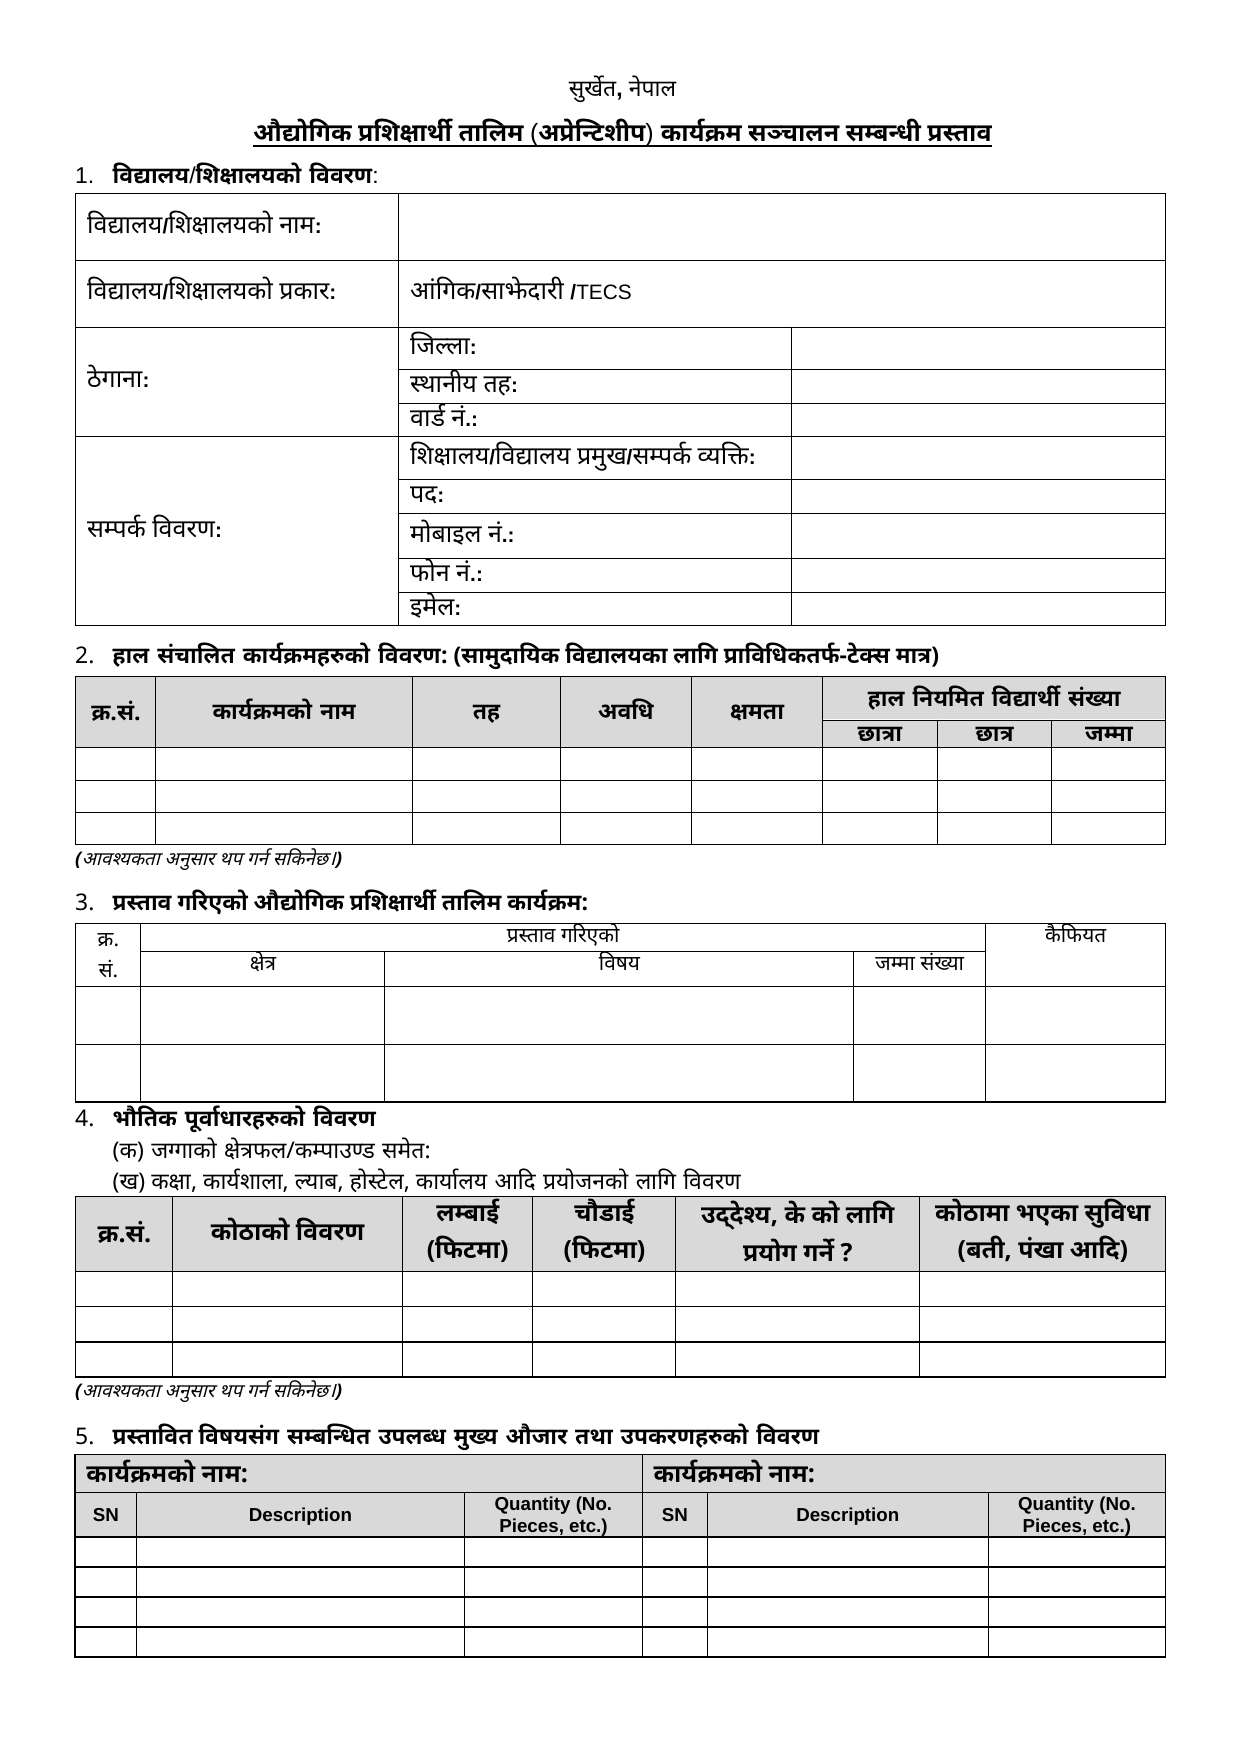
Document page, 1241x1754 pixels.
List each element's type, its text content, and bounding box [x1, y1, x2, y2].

table_header [399, 194, 1165, 260]
table_cell [1052, 781, 1165, 812]
table_cell आंगिक/साझेदारी /TECS [399, 261, 1165, 327]
table_cell [403, 1343, 532, 1376]
table_cell विषय [385, 952, 853, 986]
table_cell [938, 781, 1051, 812]
table_cell [676, 1307, 919, 1341]
list प्रस्तावित विषयसंग सम्बन्धित उपलब्ध मुख्य औजार तथा उपकरणहरुको विवरण [75, 1420, 1165, 1454]
table_cell [643, 1538, 707, 1566]
table_cell क्षेत्र [141, 952, 384, 986]
table_cell [792, 404, 1165, 436]
table_cell छात्रा [823, 721, 937, 747]
table_cell छात्र [938, 721, 1051, 747]
table_cell पद: [399, 480, 791, 513]
table_cell [643, 1598, 707, 1626]
table_cell Description [137, 1493, 464, 1536]
table_cell [76, 1628, 136, 1656]
list विद्यालय/शिक्षालयको विवरण: [75, 162, 1170, 189]
table_cell [156, 813, 412, 844]
table_header कोठामा भएका सुविधा (बती, पंखा आदि) [920, 1197, 1165, 1271]
table_cell [173, 1307, 402, 1341]
text सुर्खेत, नेपाल [75, 75, 1170, 106]
table_cell इमेल: [399, 593, 791, 625]
table_cell [156, 781, 412, 812]
table_cell जम्मा [1052, 721, 1165, 747]
table_cell [1052, 813, 1165, 844]
table_cell [920, 1272, 1165, 1306]
table_cell [76, 1307, 172, 1341]
table_cell [141, 1045, 384, 1101]
table_cell [692, 781, 822, 812]
table_header उद्देश्य, के को लागि प्रयोग गर्ने ? [676, 1197, 919, 1271]
table_cell शिक्षालय/विद्यालय प्रमुख/सम्पर्क व्यक्ति: [399, 437, 791, 479]
table_header चौडाई (फिटमा) [533, 1197, 675, 1271]
table_cell SN [643, 1493, 707, 1536]
table_cell मोबाइल नं.: [399, 514, 791, 558]
table_cell [708, 1598, 988, 1626]
table_cell [465, 1628, 642, 1656]
table_cell [561, 781, 691, 812]
table_cell [76, 748, 155, 779]
table_cell [413, 748, 560, 779]
text (आवश्यकता अनुसार थप गर्न सकिनेछ।) [75, 1378, 1165, 1406]
table_cell जिल्ला: [399, 328, 791, 369]
list कक्षा, कार्यशाला, ल्याब, होस्टेल, कार्यालय आदि प्रयोजनको लागि विवरण [112, 1165, 1165, 1196]
table_cell [989, 1598, 1165, 1626]
table_header क्र.सं. [76, 1197, 172, 1271]
table_header कार्यक्रमको नाम: [76, 1455, 642, 1492]
table_cell [989, 1538, 1165, 1566]
table_cell [989, 1568, 1165, 1596]
table_header क्र.सं. [76, 677, 155, 747]
table_cell [533, 1272, 675, 1306]
table_header क्र. सं. [76, 924, 140, 986]
table_cell [385, 1045, 853, 1101]
table_header कार्यक्रमको नाम: [643, 1455, 1165, 1492]
table_header क्षमता [692, 677, 822, 747]
table_header कैफियत [986, 924, 1165, 986]
table_cell [792, 559, 1165, 592]
table_cell [76, 1343, 172, 1376]
table_cell [465, 1538, 642, 1566]
table_cell [561, 813, 691, 844]
table_cell [792, 514, 1165, 558]
table_cell [76, 781, 155, 812]
table_cell सम्पर्क विवरण: [76, 437, 398, 625]
table_cell [986, 1045, 1165, 1101]
table_cell [1052, 748, 1165, 779]
table_header हाल नियमित विद्यार्थी संख्या [823, 677, 1165, 719]
table_cell [76, 1598, 136, 1626]
table_cell [385, 987, 853, 1043]
table_header तह [413, 677, 560, 747]
table_header लम्बाई (फिटमा) [403, 1197, 532, 1271]
table_cell [692, 813, 822, 844]
table_cell [792, 593, 1165, 625]
table_cell [676, 1272, 919, 1306]
table_cell [692, 748, 822, 779]
table_cell [137, 1628, 464, 1656]
table_cell [76, 1568, 136, 1596]
table_cell [465, 1568, 642, 1596]
table_cell [938, 748, 1051, 779]
table_header कोठाको विवरण [173, 1197, 402, 1271]
table_cell [823, 781, 937, 812]
table_cell [156, 748, 412, 779]
table_cell [643, 1628, 707, 1656]
table_cell [708, 1628, 988, 1656]
table_cell [533, 1307, 675, 1341]
table_cell [403, 1307, 532, 1341]
table_cell [76, 813, 155, 844]
text (आवश्यकता अनुसार थप गर्न सकिनेछ।) [75, 845, 1165, 874]
table_cell [676, 1343, 919, 1376]
table_cell [76, 1538, 136, 1566]
table_cell स्थानीय तह: [399, 370, 791, 402]
table_cell [792, 437, 1165, 479]
table_cell [533, 1343, 675, 1376]
list हाल संचालित कार्यक्रमहरुको विवरण: (सामुदायिक विद्यालयका लागि प्राविधिकतर्फ-टेक्स मात्र) [75, 639, 1165, 673]
table_cell विद्यालय/शिक्षालयको प्रकार: [76, 261, 398, 327]
table_cell [920, 1343, 1165, 1376]
table_cell Quantity (No. Pieces, etc.) [465, 1493, 642, 1536]
table_cell [792, 370, 1165, 402]
table_cell [465, 1598, 642, 1626]
table_cell [938, 813, 1051, 844]
table_cell [76, 1272, 172, 1306]
table_cell जम्मा संख्या [854, 952, 985, 986]
table_cell [989, 1628, 1165, 1656]
table_cell [708, 1568, 988, 1596]
table_header प्रस्ताव गरिएको [141, 924, 985, 951]
table_header अवधि [561, 677, 691, 747]
text औद्योगिक प्रशिक्षार्थी तालिम (अप्रेन्टिशीप) कार्यक्रम सञ्चालन सम्बन्धी प्रस्ताव [75, 118, 1170, 152]
list भौतिक पूर्वाधारहरुको विवरण [75, 1103, 1165, 1134]
table_cell [141, 987, 384, 1043]
table_cell [823, 748, 937, 779]
table_cell [173, 1272, 402, 1306]
table_cell [854, 1045, 985, 1101]
table_cell वार्ड नं.: [399, 404, 791, 436]
table_cell [643, 1568, 707, 1596]
table_cell [854, 987, 985, 1043]
table_cell [173, 1343, 402, 1376]
table_cell [920, 1307, 1165, 1341]
table_cell [986, 987, 1165, 1043]
table_cell [76, 987, 140, 1043]
table_cell [561, 748, 691, 779]
table_header कार्यक्रमको नाम [156, 677, 412, 747]
table_cell Description [708, 1493, 988, 1536]
table_cell [792, 328, 1165, 369]
table_cell [137, 1598, 464, 1626]
table_cell SN [76, 1493, 136, 1536]
table_cell फोन नं.: [399, 559, 791, 592]
table_cell [413, 813, 560, 844]
table_cell [792, 480, 1165, 513]
table_cell [823, 813, 937, 844]
table_cell [403, 1272, 532, 1306]
table_cell [413, 781, 560, 812]
table_header विद्यालय/शिक्षालयको नाम: [76, 194, 398, 260]
list जग्गाको क्षेत्रफल/कम्पाउण्ड समेत: [112, 1134, 1165, 1165]
table_cell [137, 1568, 464, 1596]
table_cell ठेगाना: [76, 328, 398, 436]
table_cell [76, 1045, 140, 1101]
table_cell [708, 1538, 988, 1566]
table_cell Quantity (No. Pieces, etc.) [989, 1493, 1165, 1536]
list प्रस्ताव गरिएको औद्योगिक प्रशिक्षार्थी तालिम कार्यक्रम: [75, 886, 1165, 920]
table_cell [137, 1538, 464, 1566]
